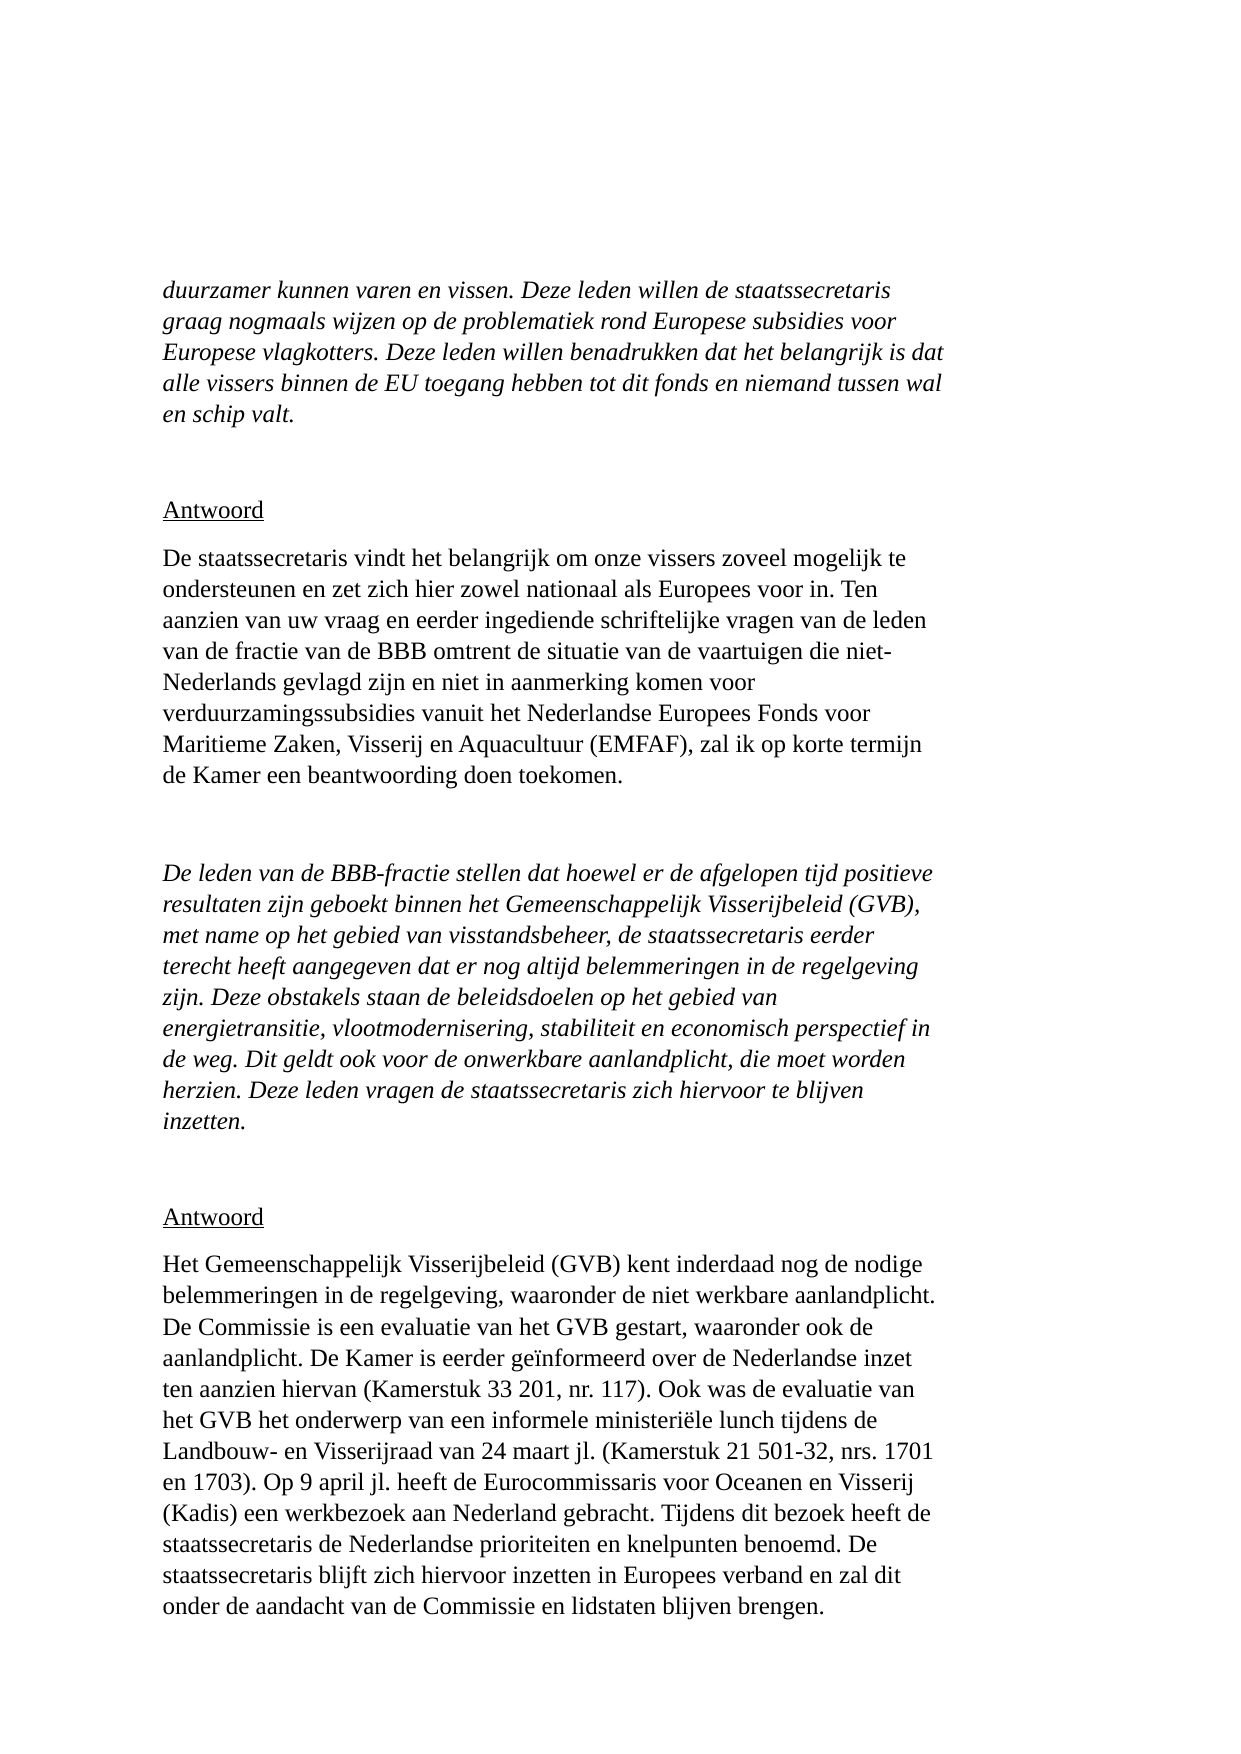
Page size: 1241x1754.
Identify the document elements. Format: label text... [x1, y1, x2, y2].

text De leden van de BBB-fractie stellen dat hoewel er de afgelopen tijd positieve resultaten zijn geboekt binnen het Gemeenschappelijk Visserijbeleid (GVB), met name op het gebied van visstandsbeheer, de staatssecretaris eerder terecht heeft aangegeven dat er nog altijd belemmeringen in de regelgeving zijn. Deze obstakels staan de beleidsdoelen op het gebied van energietransitie, vlootmodernisering, stabiliteit en economisch perspectief in de weg. Dit geldt ook voor de onwerkbare aanlandplicht, die moet worden herzien. Deze leden vragen de staatssecretaris zich hiervoor te blijven inzetten. [162, 858, 947, 1135]
text Antwoord [162, 1202, 947, 1231]
text De staatssecretaris vindt het belangrijk om onze vissers zoveel mogelijk te ondersteunen en zet zich hier zowel nationaal als Europees voor in. Ten aanzien van uw vraag en eerder ingediende schriftelijke vragen van de leden van de fractie van de BBB omtrent de situatie van de vaartuigen die niet-Nederlands gevlagd zijn en niet in aanmerking komen voor verduurzamingssubsidies vanuit het Nederlandse Europees Fonds voor Maritieme Zaken, Visserij en Aquacultuur (EMFAF), zal ik op korte termijn de Kamer een beantwoording doen toekomen. [162, 543, 947, 789]
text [162, 275, 947, 428]
text Antwoord [162, 495, 947, 524]
text Het Gemeenschappelijk Visserijbeleid (GVB) kent inderdaad nog de nodige belemmeringen in de regelgeving, waaronder de niet werkbare aanlandplicht. De Commissie is een evaluatie van het GVB gestart, waaronder ook de aanlandplicht. De Kamer is eerder geïnformeerd over de Nederlandse inzet ten aanzien hiervan (Kamerstuk 33 201, nr. 117). Ook was de evaluatie van het GVB het onderwerp van een informele ministeriële lunch tijdens de Landbouw- en Visserijraad van 24 maart jl. (Kamerstuk 21 501-32, nrs. 1701 en 1703). Op 9 april jl. heeft de Eurocommissaris voor Oceanen en Visserij (Kadis) een werkbezoek aan Nederland gebracht. Tijdens dit bezoek heeft de staatssecretaris de Nederlandse prioriteiten en knelpunten benoemd. De staatssecretaris blijft zich hiervoor inzetten in Europees verband en zal dit onder de aandacht van de Commissie en lidstaten blijven brengen. [162, 1249, 947, 1620]
